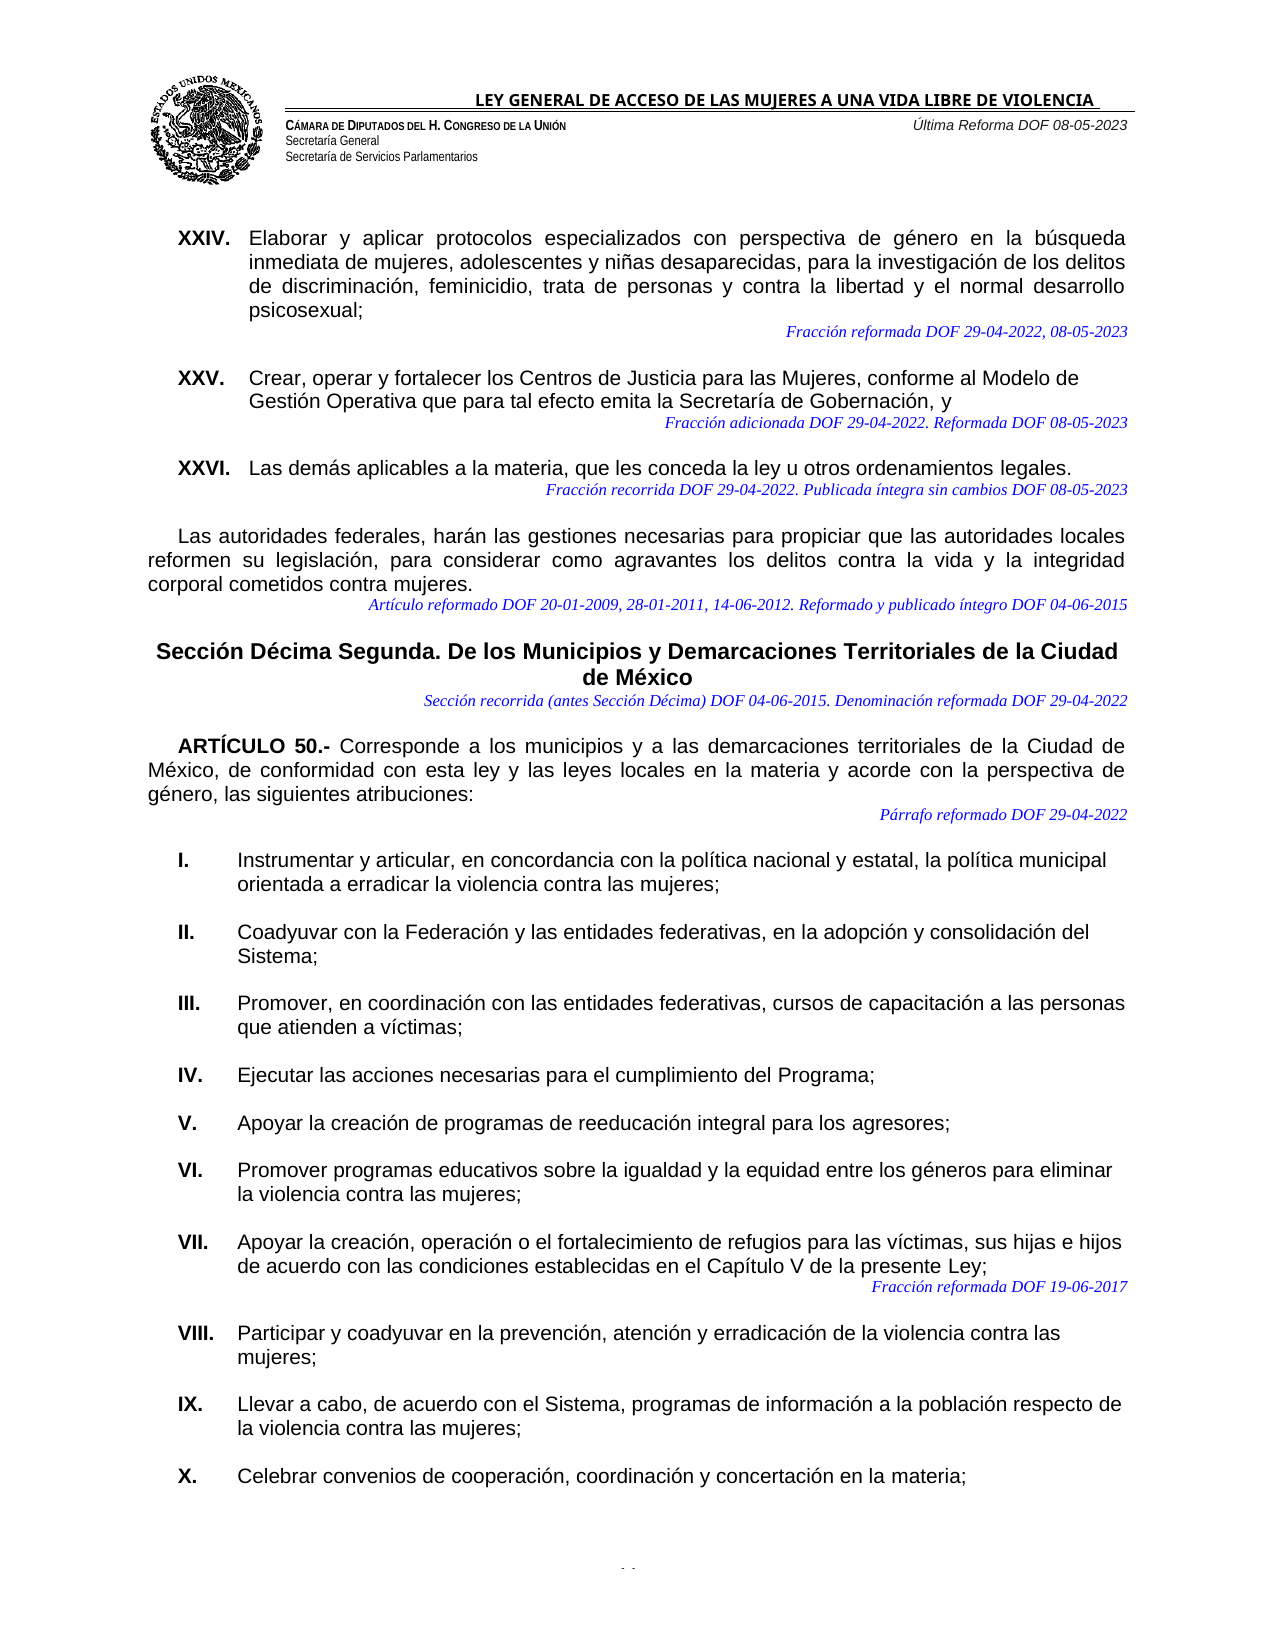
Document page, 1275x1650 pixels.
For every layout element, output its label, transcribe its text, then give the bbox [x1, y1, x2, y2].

picture [150, 75, 263, 185]
list Ejecutar las acciones necesarias para el cumplimiento del Programa; [178, 1063, 1139, 1087]
list Participar y coadyuvar en la prevención, atención y erradicación de la violencia contra las mujeres; [178, 1321, 1126, 1369]
subtitle Sección Décima Segunda. De los Municipios y Demarcaciones Territoriales de la Ciudad de México [156, 638, 1121, 691]
text ARTÍCULO 50.- Corresponde a los municipios y a las demarcaciones territoriales de la Ciudad de México, de conformidad con esta ley y las leyes locales en la materia y acorde con la perspectiva de género, las siguientes atribuciones: [148, 734, 1127, 806]
list Promover, en coordinación con las entidades federativas, cursos de capacitación a las personas que atienden a víctimas; [178, 991, 1127, 1039]
text Sección recorrida (antes Sección Décima) DOF 04-06-2015. Denominación reformada DOF 29-04-2022 [135, 691, 1128, 710]
text Las autoridades federales, harán las gestiones necesarias para propiciar que las autoridades locales reformen su legislación, para considerar como agravantes los delitos contra la vida y la integridad corporal cometidos contra mujeres. [148, 523, 1127, 595]
list Instrumentar y articular, en concordancia con la política nacional y estatal, la política municipal orientada a erradicar la violencia contra las mujeres; [178, 848, 1128, 896]
list Crear, operar y fortalecer los Centros de Justicia para las Mujeres, conforme al Modelo de Gestión Operativa que para tal efecto emita la Secretaría de Gobernación, y [178, 365, 1127, 413]
text Párrafo reformado DOF 29-04-2022 [879, 806, 1139, 824]
list Coadyuvar con la Federación y las entidades federativas, en la adopción y consolidación del Sistema; [178, 920, 1127, 968]
list Apoyar la creación, operación o el fortalecimiento de refugios para las víctimas, sus hijas e hijos de acuerdo con las condiciones establecidas en el Capítulo V de la presente Ley; [178, 1230, 1127, 1278]
list Elaborar y aplicar protocolos especializados con perspectiva de género en la búsqueda inmediata de mujeres, adolescentes y niñas desaparecidas, para la investigación de los delitos de discriminación, feminicidio, trata de personas y contra la libertad y el normal desarrollo psicosexual; [178, 226, 1127, 322]
text Fracción reformada DOF 19-06-2017 [871, 1278, 1139, 1297]
text Artículo reformado DOF 20-01-2009, 28-01-2011, 14-06-2012. Reformado y publicado íntegro DOF 04-06-2015 [135, 595, 1128, 614]
list Apoyar la creación de programas de reeducación integral para los agresores; [178, 1110, 1139, 1134]
text Fracción adicionada DOF 29-04-2022. Reformada DOF 08-05-2023 [135, 413, 1128, 432]
text Fracción reformada DOF 29-04-2022, 08-05-2023 [135, 322, 1128, 341]
list Promover programas educativos sobre la igualdad y la equidad entre los géneros para eliminar la violencia contra las mujeres; [178, 1158, 1127, 1206]
list Celebrar convenios de cooperación, coordinación y concertación en la materia; [178, 1463, 1139, 1487]
text Fracción recorrida DOF 29-04-2022. Publicada íntegra sin cambios DOF 08-05-2023 [135, 480, 1128, 499]
list Las demás aplicables a la materia, que les conceda la ley u otros ordenamientos legales. [178, 456, 1139, 480]
list Llevar a cabo, de acuerdo con el Sistema, programas de información a la población respecto de la violencia contra las mujeres; [178, 1392, 1127, 1440]
